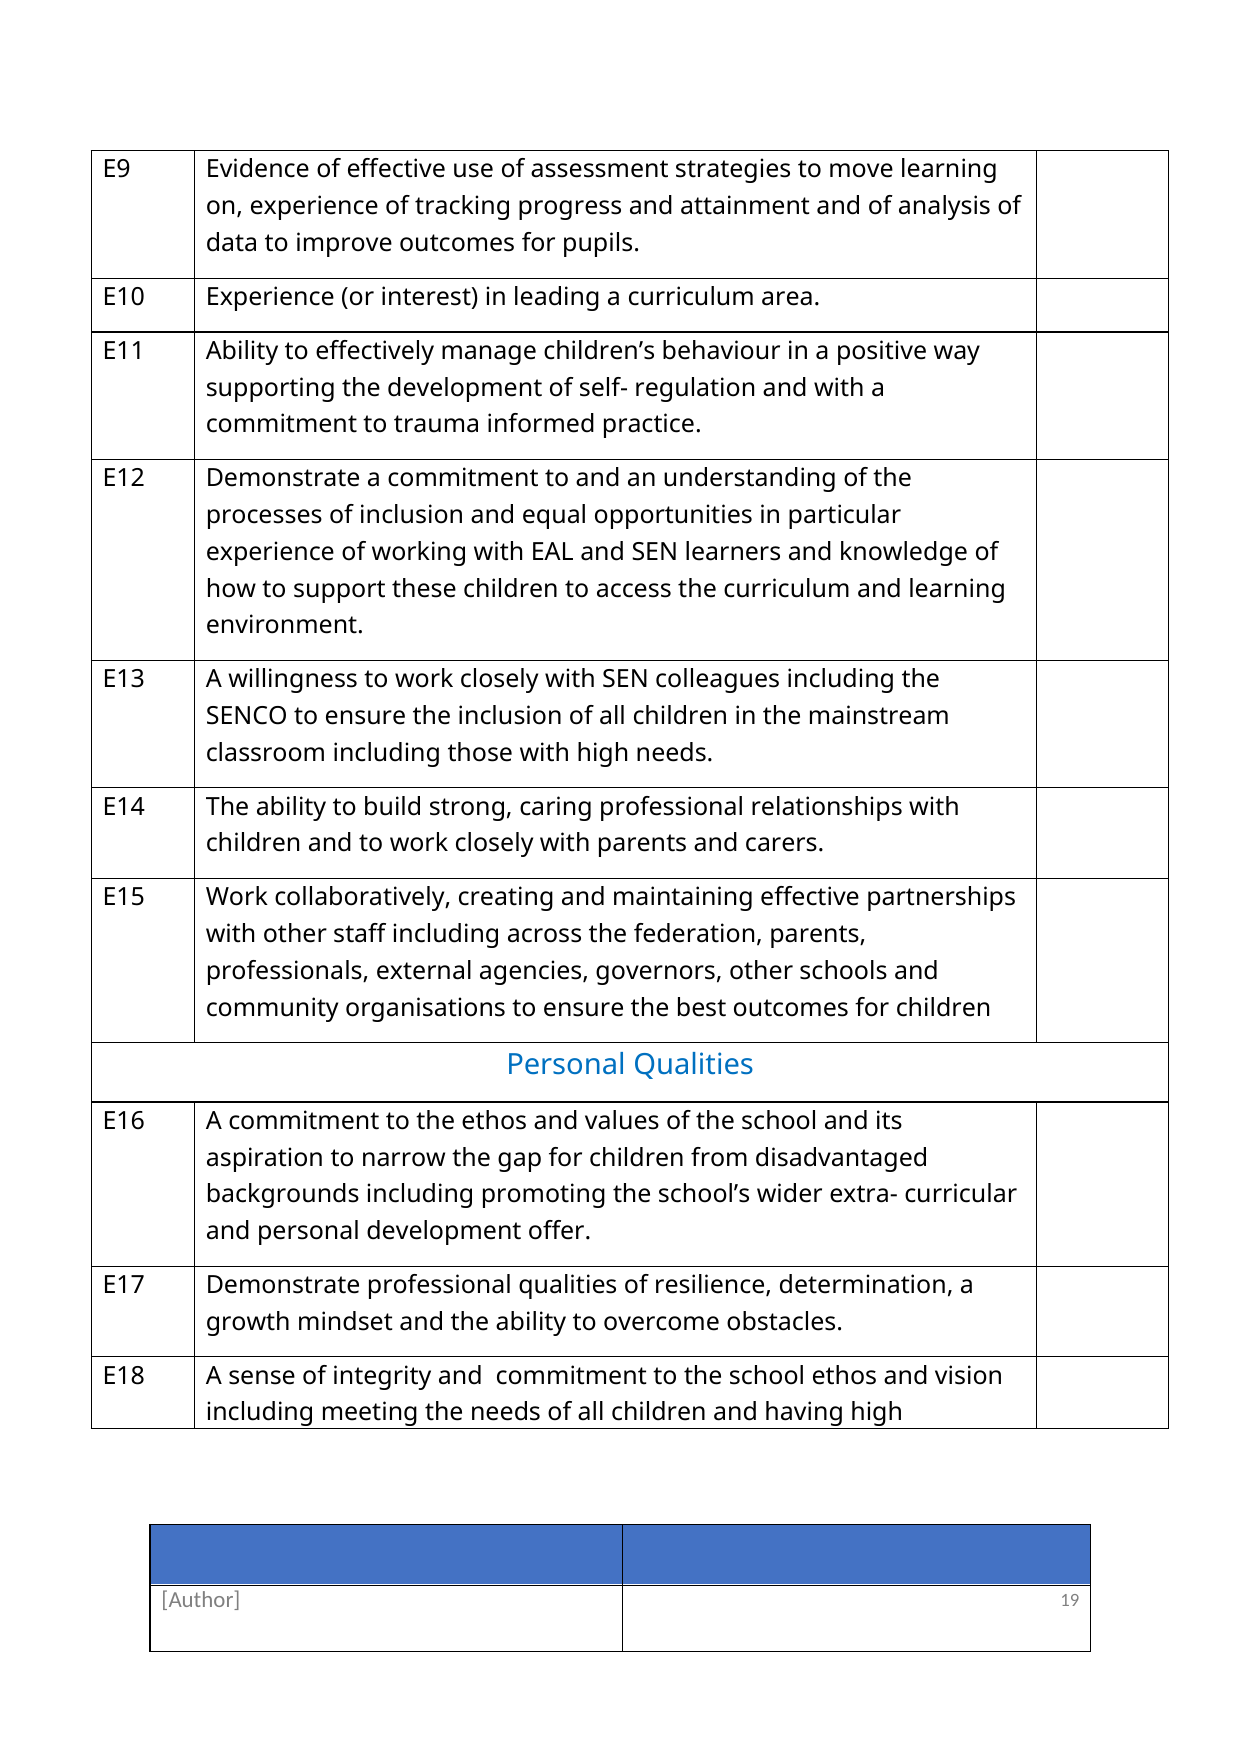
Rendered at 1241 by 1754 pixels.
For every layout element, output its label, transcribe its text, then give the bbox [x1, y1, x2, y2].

table_cell Experience (or interest) in leading a curriculum area. [195, 279, 1036, 331]
table_cell Demonstrate professional qualities of resilience, determination, a growth mindset and the ability to overcome obstacles. [195, 1267, 1036, 1356]
table_cell [1037, 879, 1168, 1042]
table_cell [1037, 151, 1168, 277]
table_cell A commitment to the ethos and values of the school and its aspiration to narrow the gap for children from disadvantaged backgrounds including promoting the school’s wider extra- curricular and personal development offer. [195, 1103, 1036, 1266]
table_cell E9 [92, 151, 194, 277]
table_cell E10 [92, 279, 194, 331]
table_cell [1037, 1267, 1168, 1356]
table_cell E17 [92, 1267, 194, 1356]
table_cell E18 [92, 1357, 194, 1428]
table_cell [1037, 279, 1168, 331]
table_cell [1037, 661, 1168, 787]
table_cell [1037, 460, 1168, 660]
table_cell [1037, 1357, 1168, 1428]
table_cell E11 [92, 333, 194, 459]
table_cell The ability to build strong, caring professional relationships with children and to work closely with parents and carers. [195, 788, 1036, 878]
table_cell E16 [92, 1103, 194, 1266]
table_cell Work collaboratively, creating and maintaining effective partnerships with other staff including across the federation, parents, professionals, external agencies, governors, other schools and community organisations to ensure the best outcomes for children [195, 879, 1036, 1042]
table_cell A willingness to work closely with SEN colleagues including the SENCO to ensure the inclusion of all children in the mainstream classroom including those with high needs. [195, 661, 1036, 787]
table_cell E14 [92, 788, 194, 878]
table_cell E12 [92, 460, 194, 660]
table_cell E13 [92, 661, 194, 787]
table_cell [1037, 1103, 1168, 1266]
table_cell Evidence of effective use of assessment strategies to move learning on, experience of tracking progress and attainment and of analysis of data to improve outcomes for pupils. [195, 151, 1036, 277]
table_cell E15 [92, 879, 194, 1042]
table_cell [1037, 333, 1168, 459]
table_cell [1037, 788, 1168, 878]
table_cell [195, 1357, 1036, 1428]
table_cell Demonstrate a commitment to and an understanding of the processes of inclusion and equal opportunities in particular experience of working with EAL and SEN learners and knowledge of how to support these children to access the curriculum and learning environment. [195, 460, 1036, 660]
table_cell Ability to effectively manage children’s behaviour in a positive way supporting the development of self- regulation and with a commitment to trauma informed practice. [195, 333, 1036, 459]
table_cell Personal Qualities [92, 1043, 1168, 1101]
